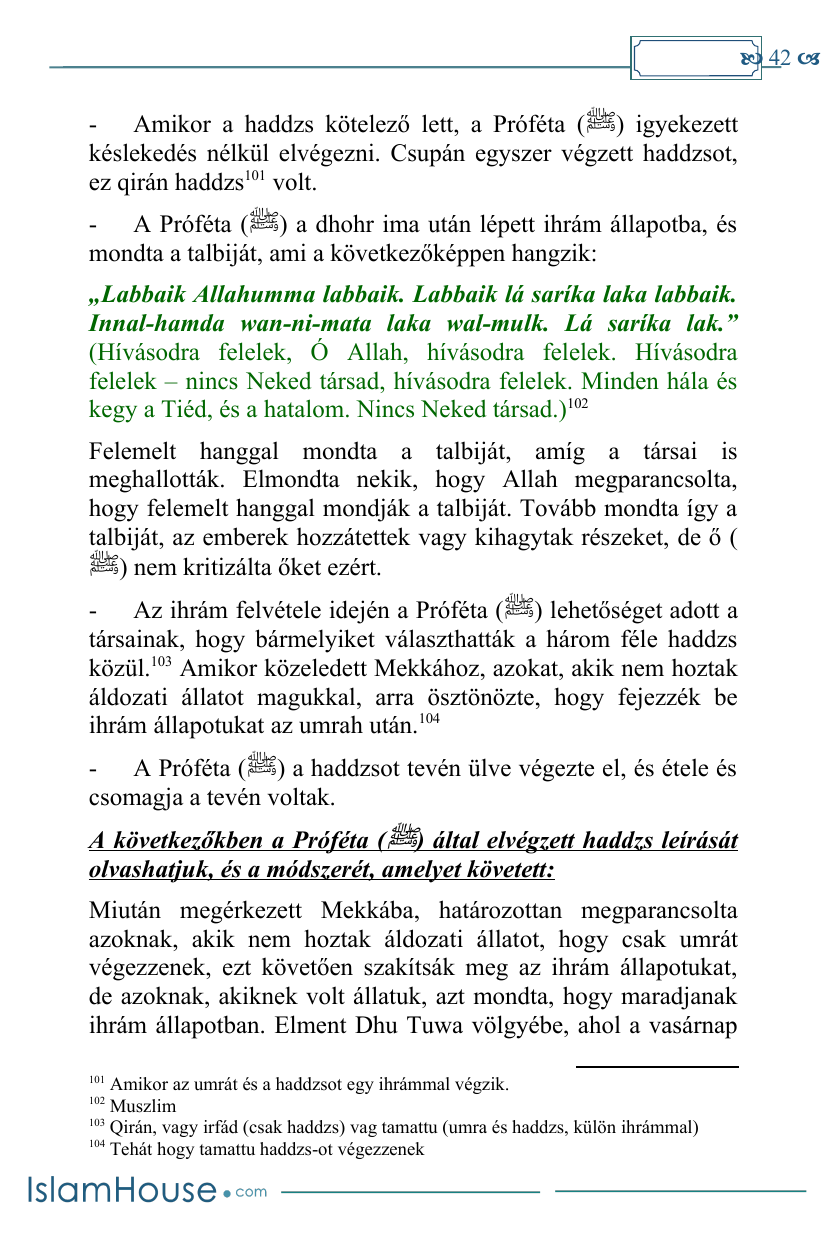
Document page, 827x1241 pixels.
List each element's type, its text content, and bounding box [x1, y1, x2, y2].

text Felemelt hanggal mondta a talbiját, amíg a társai is meghallották. Elmondta nekik, hogy Allah megparancsolta, hogy felemelt hanggal mondják a talbiját. Tovább mondta így a talbiját, az emberek hozzátettek vagy kihagytak részeket, de ő (ﷺ) nem kritizálta őket ezért. [89, 436, 738, 581]
list A Próféta (ﷺ) a dhohr ima után lépett ihrám állapotba, és mondta a talbiját, ami a következőképpen hangzik: [89, 208, 738, 267]
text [89, 895, 738, 1039]
list Az ihrám felvétele idején a Próféta (ﷺ) lehetőséget adott a társainak, hogy bármelyiket választhatták a három féle haddzs közül. Amikor közeledett Mekkához, azokat, akik nem hoztak áldozati állatot magukkal, arra ösztönözte, hogy fejezzék be ihrám állapotukat az umrah után. [89, 594, 738, 739]
text „Labbaik Allahumma labbaik. Labbaik lá saríka laka labbaik. Innal-hamda wan-ni-mata laka wal-mulk. Lá saríka lak.” (Hívásodra felelek, Ó Allah, hívásodra felelek. Hívásodra felelek – nincs Neked társad, hívásodra felelek. Minden hála és kegy a Tiéd, és a hatalom. Nincs Neked társad.) [89, 279, 738, 423]
text A következőkben a Próféta (ﷺ) által elvégzett haddzs leírását olvashatjuk, és a módszerét, amelyet követett: [89, 851, 738, 882]
list A Próféta (ﷺ) a haddzsot tevén ülve végezte el, és étele és csomagja a tevén voltak. [89, 752, 738, 811]
list Amikor a haddzs kötelező lett, a Próféta (ﷺ) igyekezett késlekedés nélkül elvégezni. Csupán egyszer végzett haddzsot, ez qirán haddzs volt. [89, 107, 738, 195]
text A következőkben a Próféta (ﷺ) által elvégzett haddzs leírását olvashatjuk, és a módszerét, amelyet követett: [89, 823, 738, 850]
picture [548, 1170, 807, 1208]
picture [20, 1171, 541, 1209]
